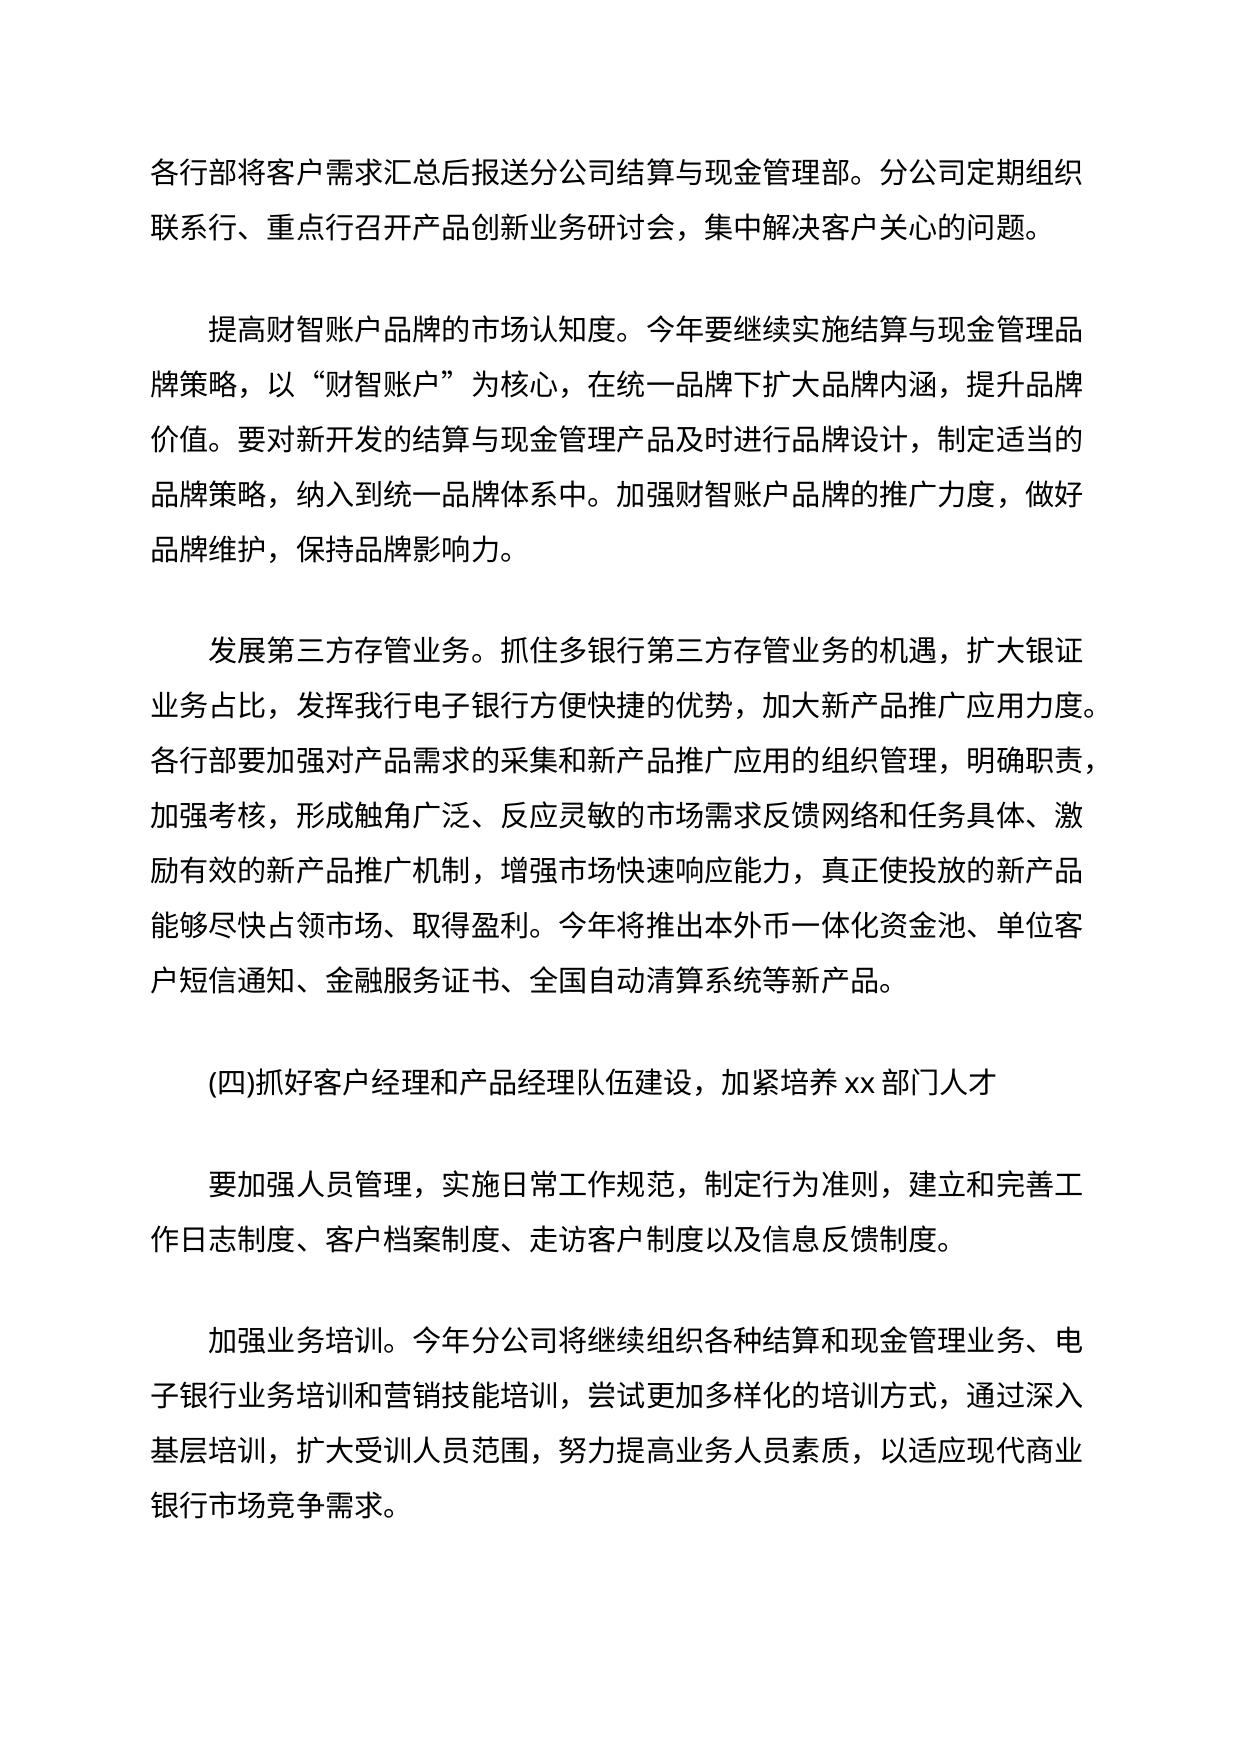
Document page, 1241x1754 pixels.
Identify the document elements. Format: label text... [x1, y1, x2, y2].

text (四)抓好客户经理和产品经理队伍建设，加紧培养xx部门人才 [150, 1059, 1090, 1102]
text 要加强人员管理，实施日常工作规范，制定行为准则，建立和完善工作日志制度、客户档案制度、走访客户制度以及信息反馈制度。 [150, 1161, 1090, 1258]
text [150, 150, 1090, 247]
text 发展第三方存管业务。抓住多银行第三方存管业务的机遇，扩大银证业务占比，发挥我行电子银行方便快捷的优势，加大新产品推广应用力度。各行部要加强对产品需求的采集和新产品推广应用的组织管理，明确职责，加强考核，形成触角广泛、反应灵敏的市场需求反馈网络和任务具体、激励有效的新产品推广机制，增强市场快速响应能力，真正使投放的新产品能够尽快占领市场、取得盈利。今年将推出本外币一体化资金池、单位客户短信通知、金融服务证书、全国自动清算系统等新产品。 [150, 628, 1090, 1000]
text 加强业务培训。今年分公司将继续组织各种结算和现金管理业务、电子银行业务培训和营销技能培训，尝试更加多样化的培训方式，通过深入基层培训，扩大受训人员范围，努力提高业务人员素质，以适应现代商业银行市场竞争需求。 [150, 1318, 1090, 1525]
text 提高财智账户品牌的市场认知度。今年要继续实施结算与现金管理品牌策略，以“财智账户”为核心，在统一品牌下扩大品牌内涵，提升品牌价值。要对新开发的结算与现金管理产品及时进行品牌设计，制定适当的品牌策略，纳入到统一品牌体系中。加强财智账户品牌的推广力度，做好品牌维护，保持品牌影响力。 [150, 307, 1090, 568]
